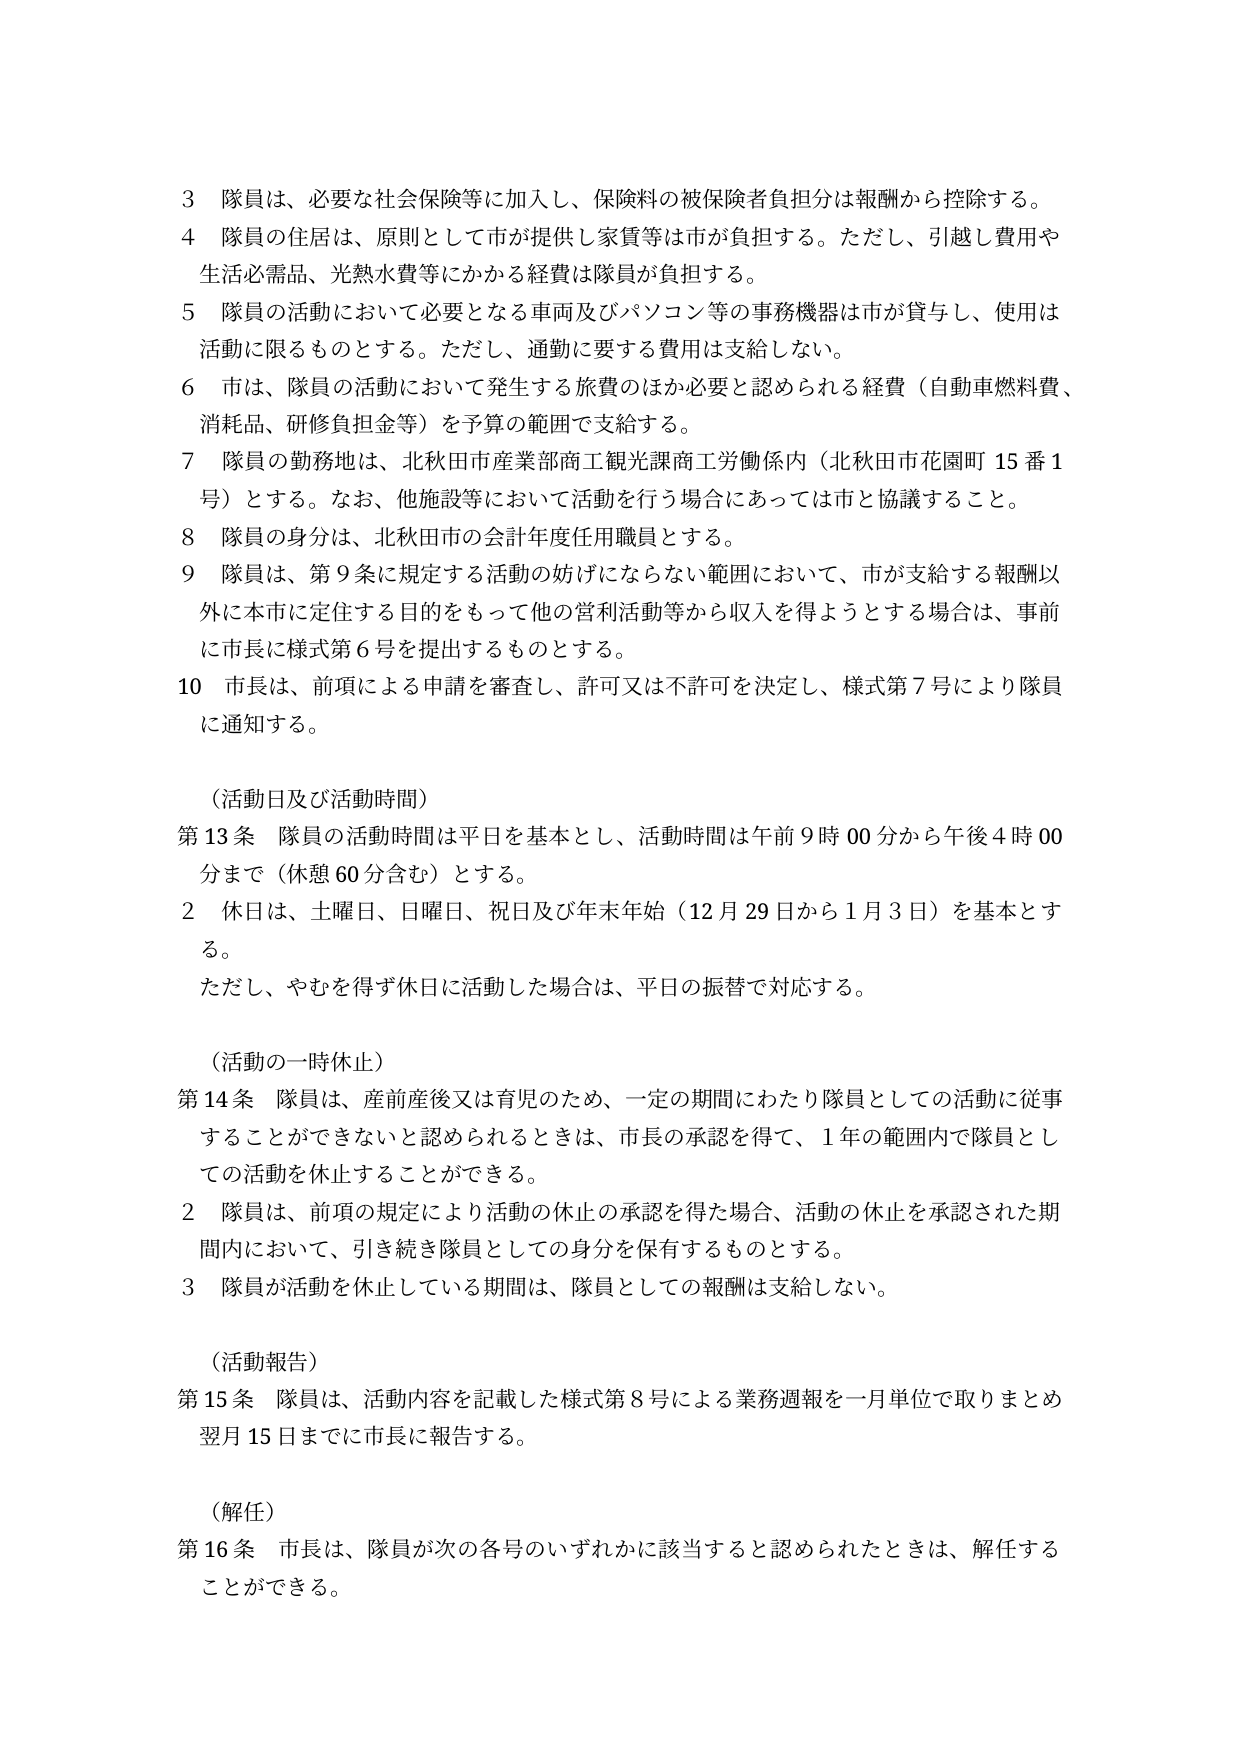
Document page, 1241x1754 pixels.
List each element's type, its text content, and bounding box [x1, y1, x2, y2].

text ６ 市は、隊員の活動において発生する旅費のほか必要と認められる経費（自動車燃料費、消耗品、研修負担金等）を予算の範囲で支給する。 [177, 367, 1063, 442]
text 第15条 隊員は、活動内容を記載した様式第８号による業務週報を一月単位で取りまとめ、翌月15日までに市長に報告する。 [177, 1379, 1063, 1454]
text ５ 隊員の活動において必要となる車両及びパソコン等の事務機器は市が貸与し、使用は活動に限るものとする。ただし、通勤に要する費用は支給しない。 [177, 292, 1063, 367]
text 10 市長は、前項による申請を審査し、許可又は不許可を決定し、様式第７号により隊員に通知する。 [177, 667, 1063, 742]
text ２ 休日は、土曜日、日曜日、祝日及び年末年始（12月29日から１月３日）を基本とする。 [177, 892, 1063, 967]
text （解任） [177, 1492, 1063, 1529]
text ２ 隊員は、前項の規定により活動の休止の承認を得た場合、活動の休止を承認された期間内において、引き続き隊員としての身分を保有するものとする。 [177, 1192, 1063, 1267]
text ７ 隊員の勤務地は、北秋田市産業部商工観光課商工労働係内（北秋田市花園町15番1号）とする。なお、他施設等において活動を行う場合にあっては市と協議すること。 [177, 442, 1063, 517]
text 第14条 隊員は、産前産後又は育児のため、一定の期間にわたり隊員としての活動に従事することができないと認められるときは、市長の承認を得て、１年の範囲内で隊員としての活動を休止することができる。 [177, 1079, 1063, 1192]
text ８ 隊員の身分は、北秋田市の会計年度任用職員とする。 [177, 517, 1063, 554]
text （活動報告） [177, 1342, 1063, 1379]
text （活動の一時休止） [199, 1042, 1063, 1079]
text ３ 隊員は、必要な社会保険等に加入し、保険料の被保険者負担分は報酬から控除する。 [177, 179, 1063, 217]
text 第16条 市長は、隊員が次の各号のいずれかに該当すると認められたときは、解任することができる。 [177, 1529, 1063, 1604]
text 第13条 隊員の活動時間は平日を基本とし、活動時間は午前９時00分から午後４時00分まで（休憩60分含む）とする。 [177, 817, 1063, 892]
text ただし、やむを得ず休日に活動した場合は、平日の振替で対応する。 [177, 967, 1063, 1004]
text ４ 隊員の住居は、原則として市が提供し家賃等は市が負担する。ただし、引越し費用や生活必需品、光熱水費等にかかる経費は隊員が負担する。 [177, 217, 1063, 292]
text ９ 隊員は、第９条に規定する活動の妨げにならない範囲において、市が支給する報酬以外に本市に定住する目的をもって他の営利活動等から収入を得ようとする場合は、事前に市長に様式第６号を提出するものとする。 [177, 554, 1063, 667]
text ３ 隊員が活動を休止している期間は、隊員としての報酬は支給しない。 [177, 1267, 1063, 1304]
text （活動日及び活動時間） [177, 779, 1063, 817]
